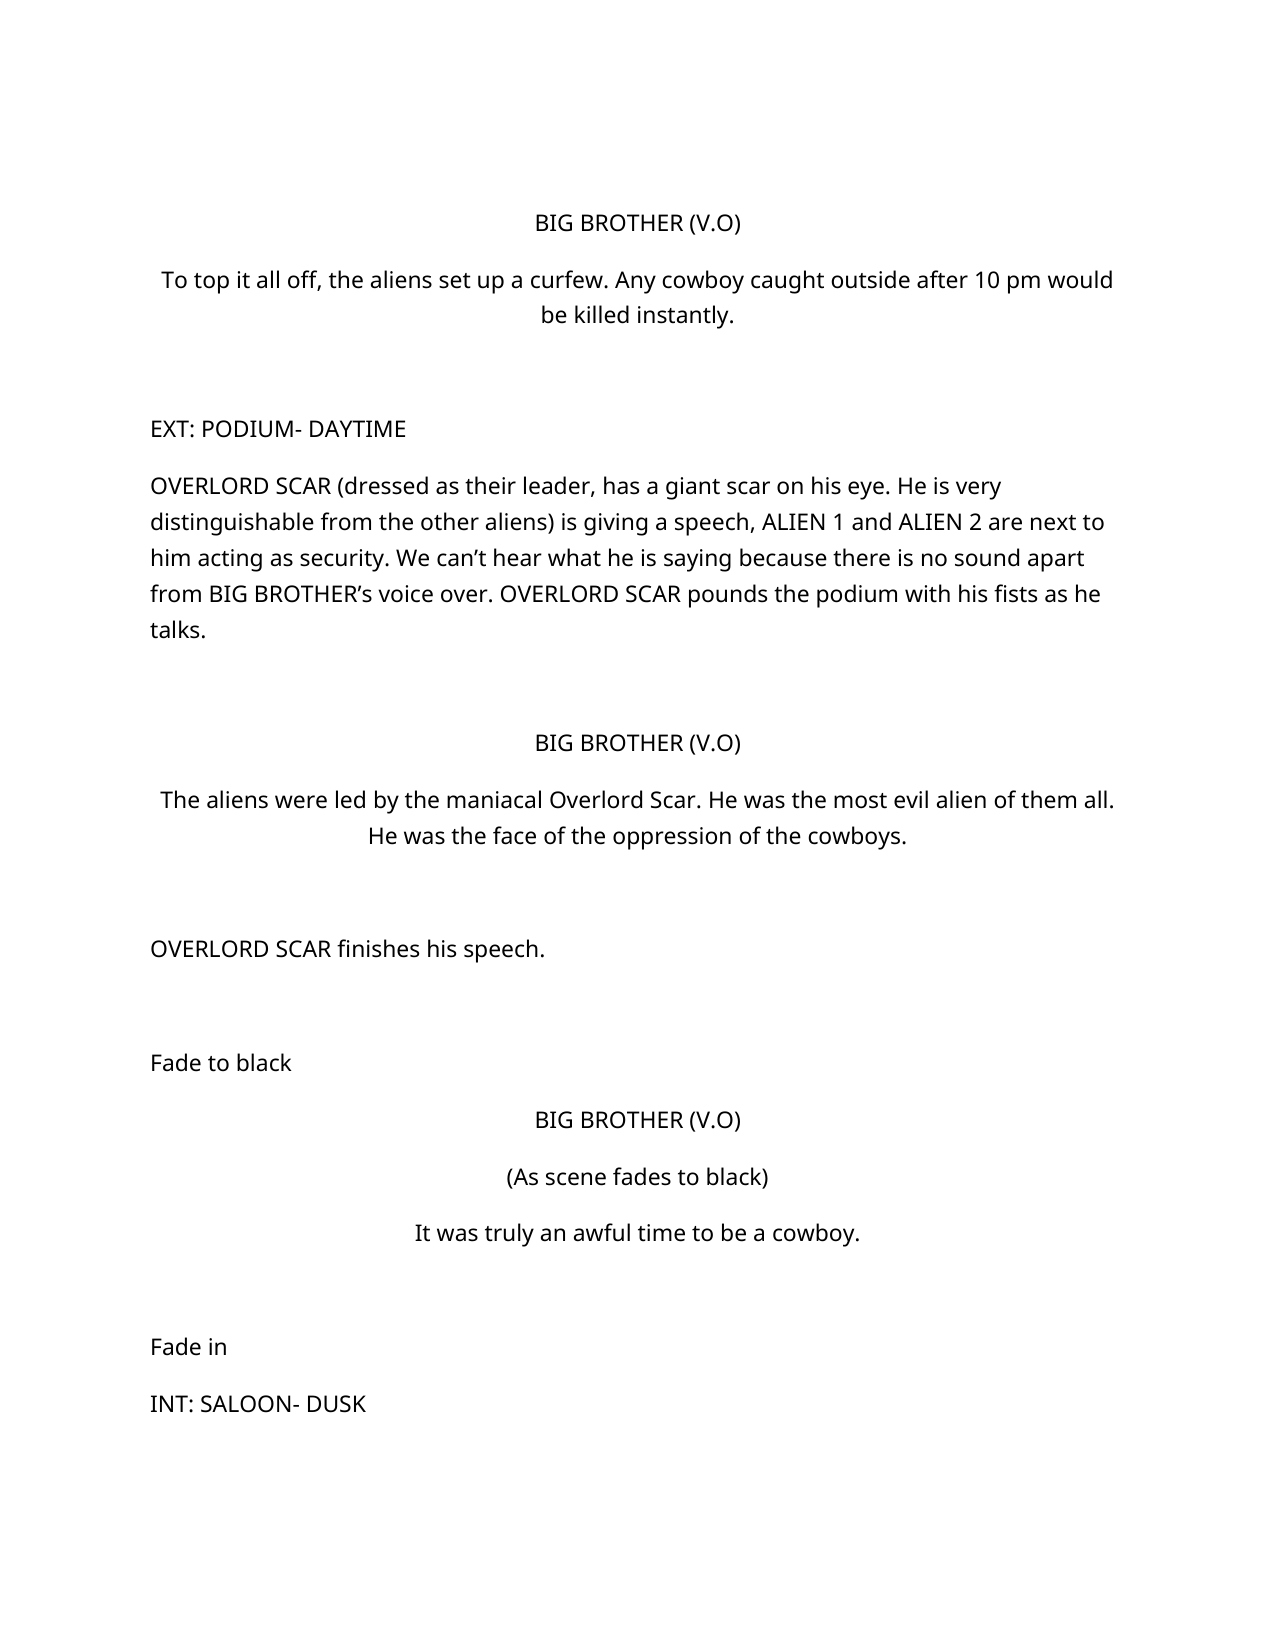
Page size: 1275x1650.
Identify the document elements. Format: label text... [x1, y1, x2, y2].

text OVERLORD SCAR finishes his speech. [150, 933, 1125, 964]
text It was truly an awful time to be a cowboy. [150, 1217, 1125, 1248]
text INT: SALOON- DUSK [150, 1387, 1125, 1419]
text Fade in [150, 1331, 1125, 1362]
text BIG BROTHER (V.O) [150, 207, 1125, 238]
text (As scene fades to black) [150, 1160, 1125, 1192]
text To top it all off, the aliens set up a curfew. Any cowboy caught outside after 10 pm would be killed instantly. [150, 263, 1125, 331]
text BIG BROTHER (V.O) [150, 727, 1125, 758]
text EXT: PODIUM- DAYTIME [150, 413, 1125, 444]
text BIG BROTHER (V.O) [150, 1104, 1125, 1135]
text OVERLORD SCAR (dressed as their leader, has a giant scar on his eye. He is very distinguishable from the other aliens) is giving a speech, ALIEN 1 and ALIEN 2 are next to him acting as security. We can’t hear what he is saying because there is no sound apart from BIG BROTHER’s voice over. OVERLORD SCAR pounds the podium with his fists as he talks. [150, 470, 1125, 645]
text The aliens were led by the maniacal Overlord Scar. He was the most evil alien of them all. He was the face of the oppression of the cowboys. [150, 784, 1125, 851]
text Fade to black [150, 1047, 1125, 1078]
